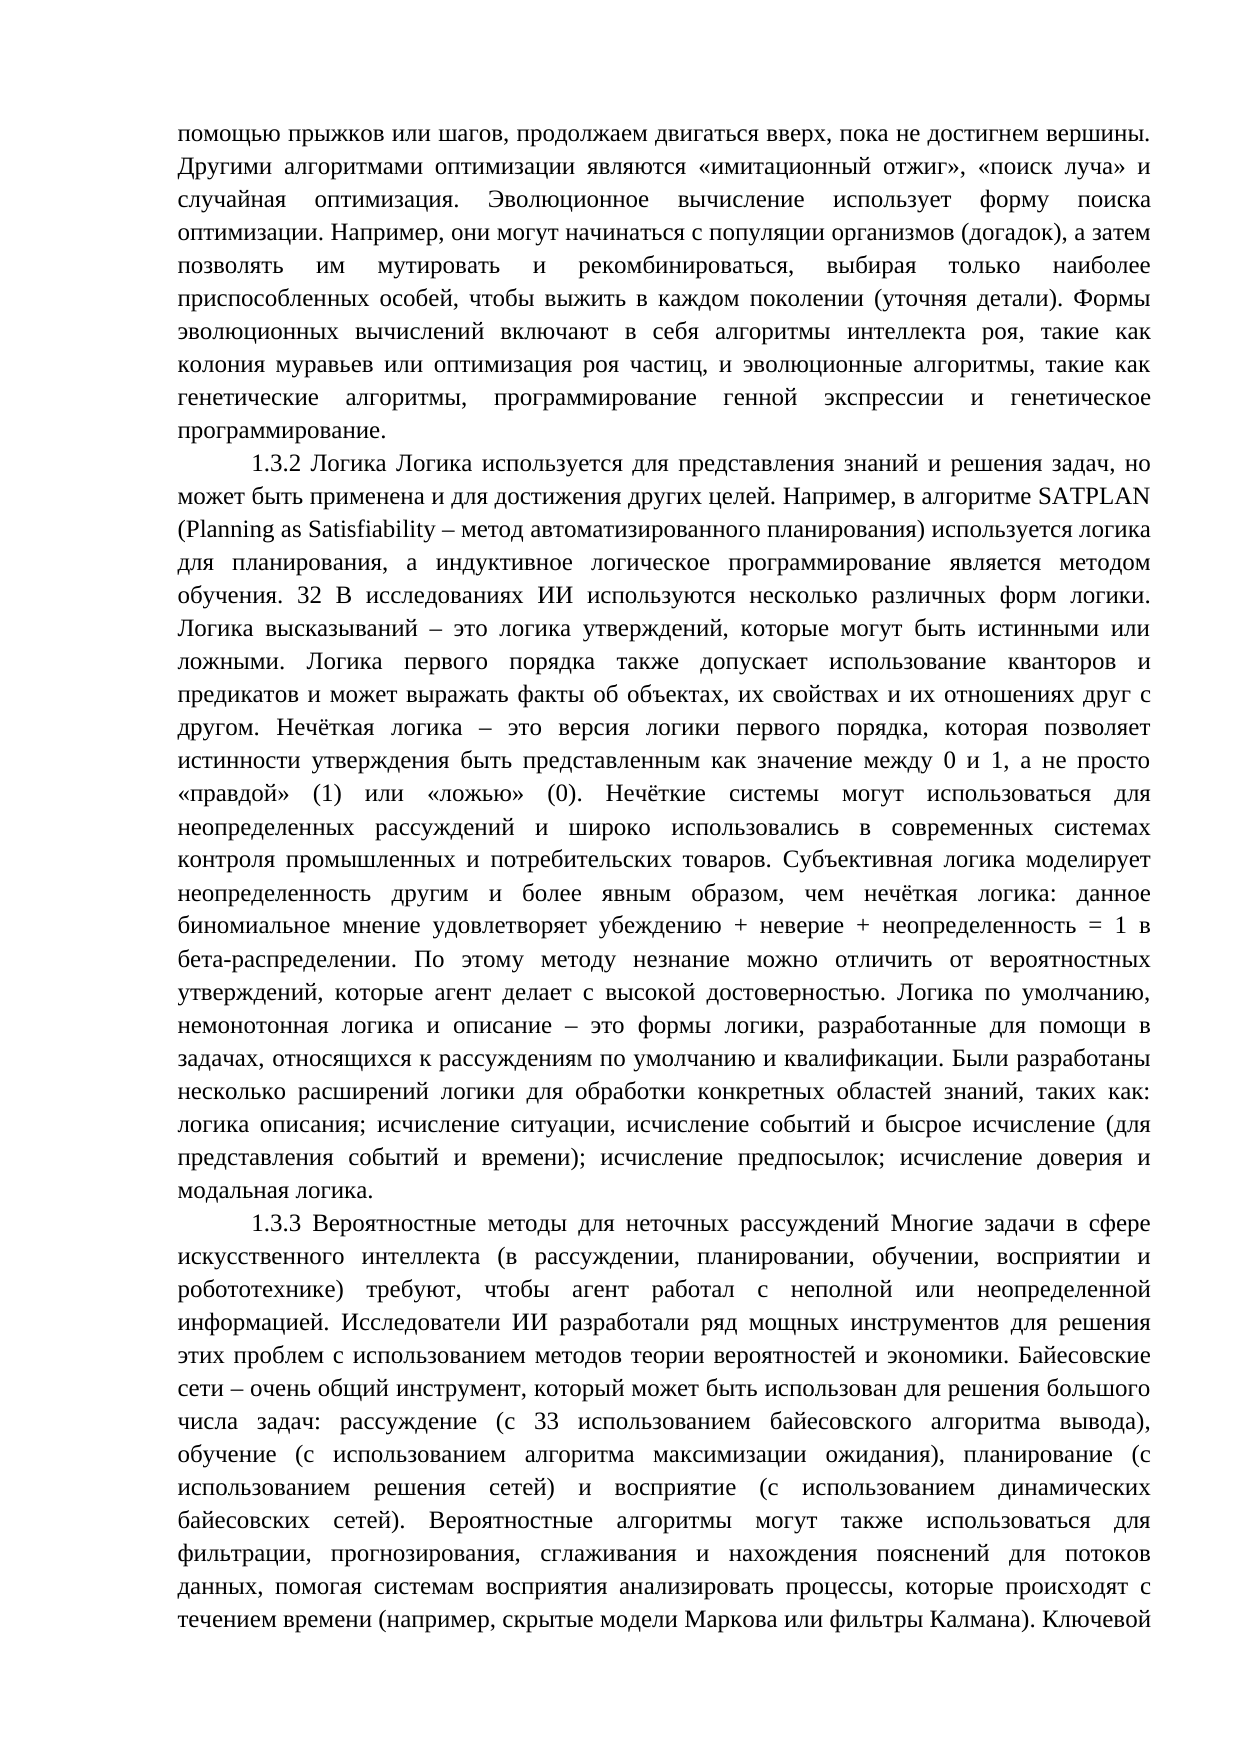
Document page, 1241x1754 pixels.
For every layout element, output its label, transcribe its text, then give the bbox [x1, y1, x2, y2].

text 1.3.2 Логика Логика используется для представления знаний и решения задач, но может быть применена и для достижения других целей. Например, в алгоритме SATPLAN (Planning as Satisfiability – метод автоматизированного планирования) используется логика для планирования, а индуктивное логическое программирование является методом обучения. 32 В исследованиях ИИ используются несколько различных форм логики. Логика высказываний – это логика утверждений, которые могут быть истинными или ложными. Логика первого порядка также допускает использование кванторов и предикатов и может выражать факты об объектах, их свойствах и их отношениях друг с другом. Нечёткая логика – это версия логики первого порядка, которая позволяет истинности утверждения быть представленным как значение между 0 и 1, а не просто «правдой» (1) или «ложью» (0). Нечёткие системы могут использоваться для неопределенных рассуждений и широко использовались в современных системах контроля промышленных и потребительских товаров. Субъективная логика моделирует неопределенность другим и более явным образом, чем нечёткая логика: данное биномиальное мнение удовлетворяет убеждению + неверие + неопределенность = 1 в бета-распределении. По этому методу незнание можно отличить от вероятностных утверждений, которые агент делает с высокой достоверностью. Логика по умолчанию, немонотонная логика и описание – это формы логики, разработанные для помощи в задачах, относящихся к рассуждениям по умолчанию и квалификации. Были разработаны несколько расширений логики для обработки конкретных областей знаний, таких как: логика описания; исчисление ситуации, исчисление событий и бысрое исчисление (для представления событий и времени); исчисление предпосылок; исчисление доверия и модальная логика. [177, 448, 1152, 1203]
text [177, 1208, 1152, 1633]
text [177, 118, 1152, 444]
